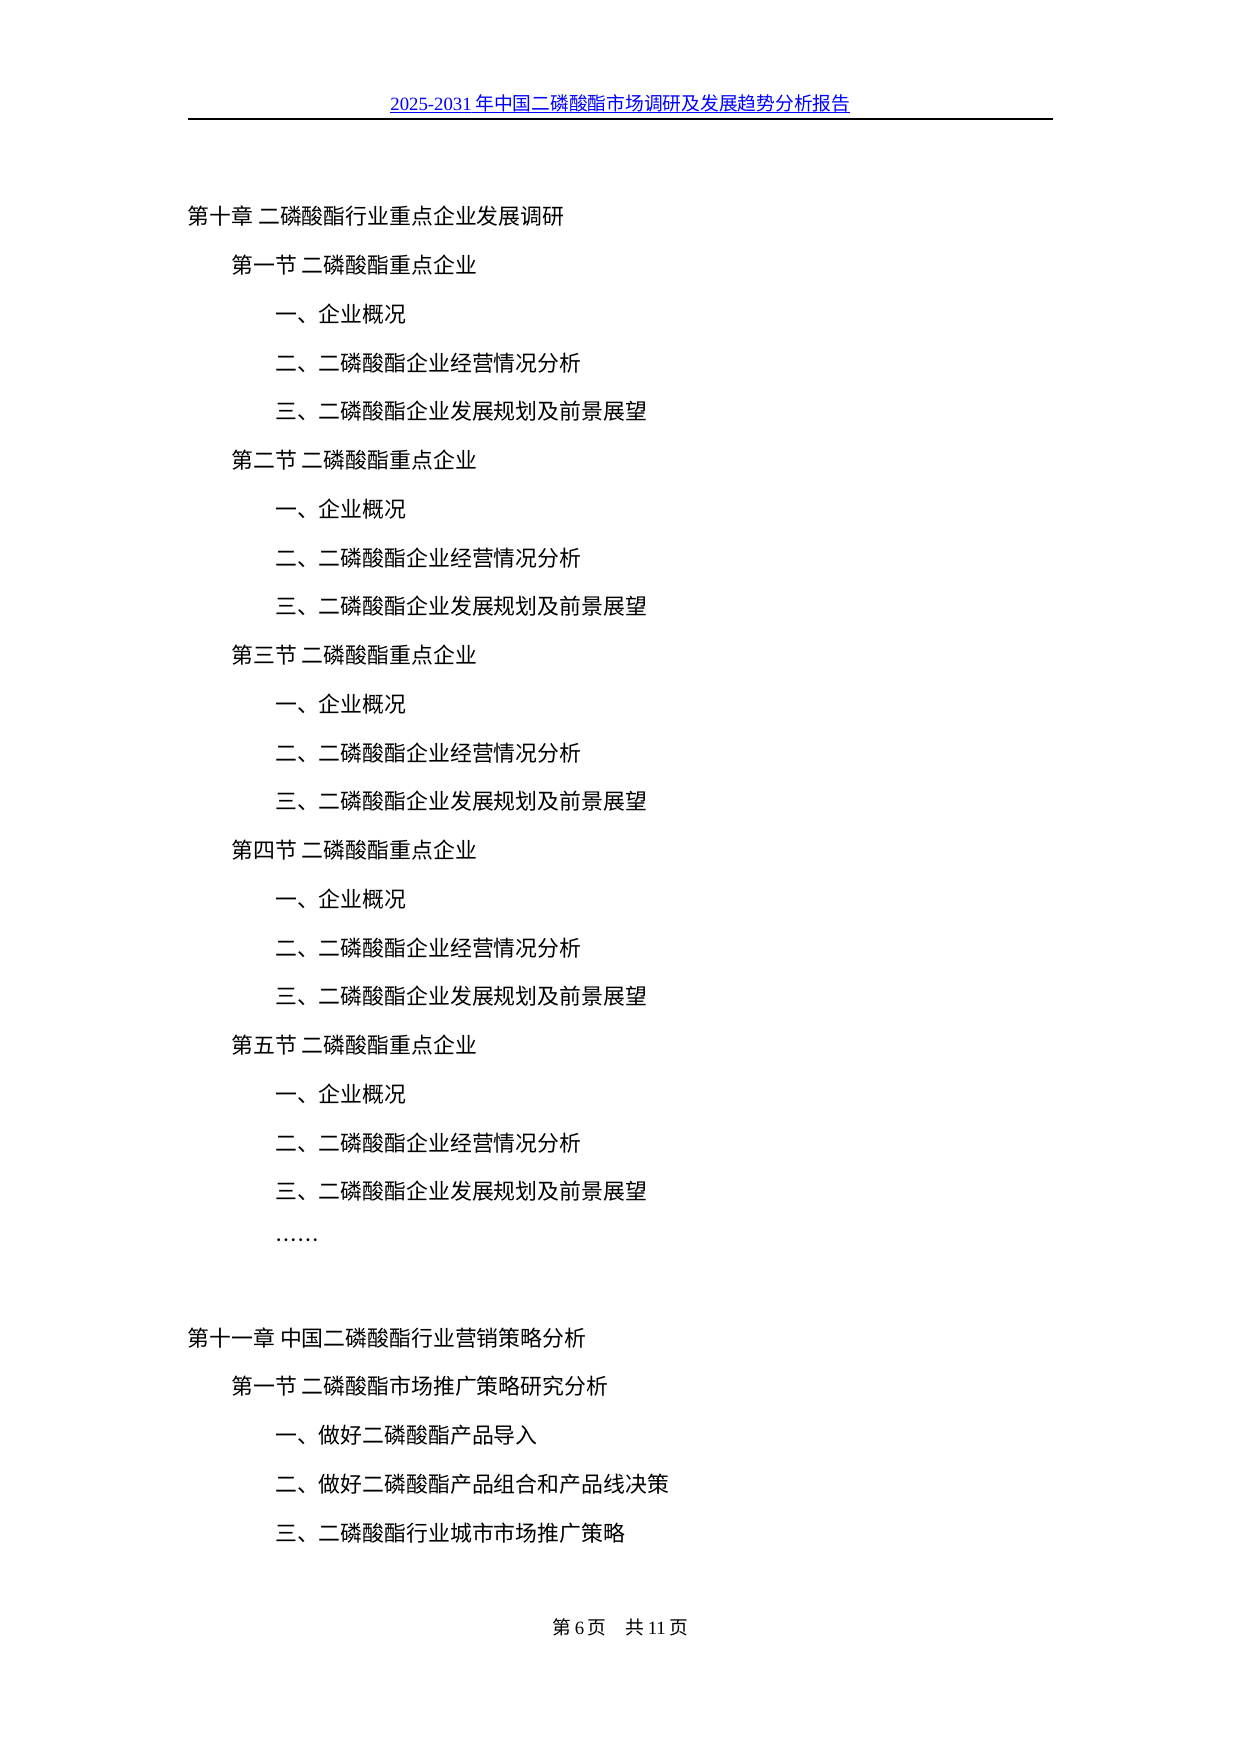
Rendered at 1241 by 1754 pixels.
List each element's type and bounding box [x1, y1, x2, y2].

text [187, 150, 1053, 1548]
